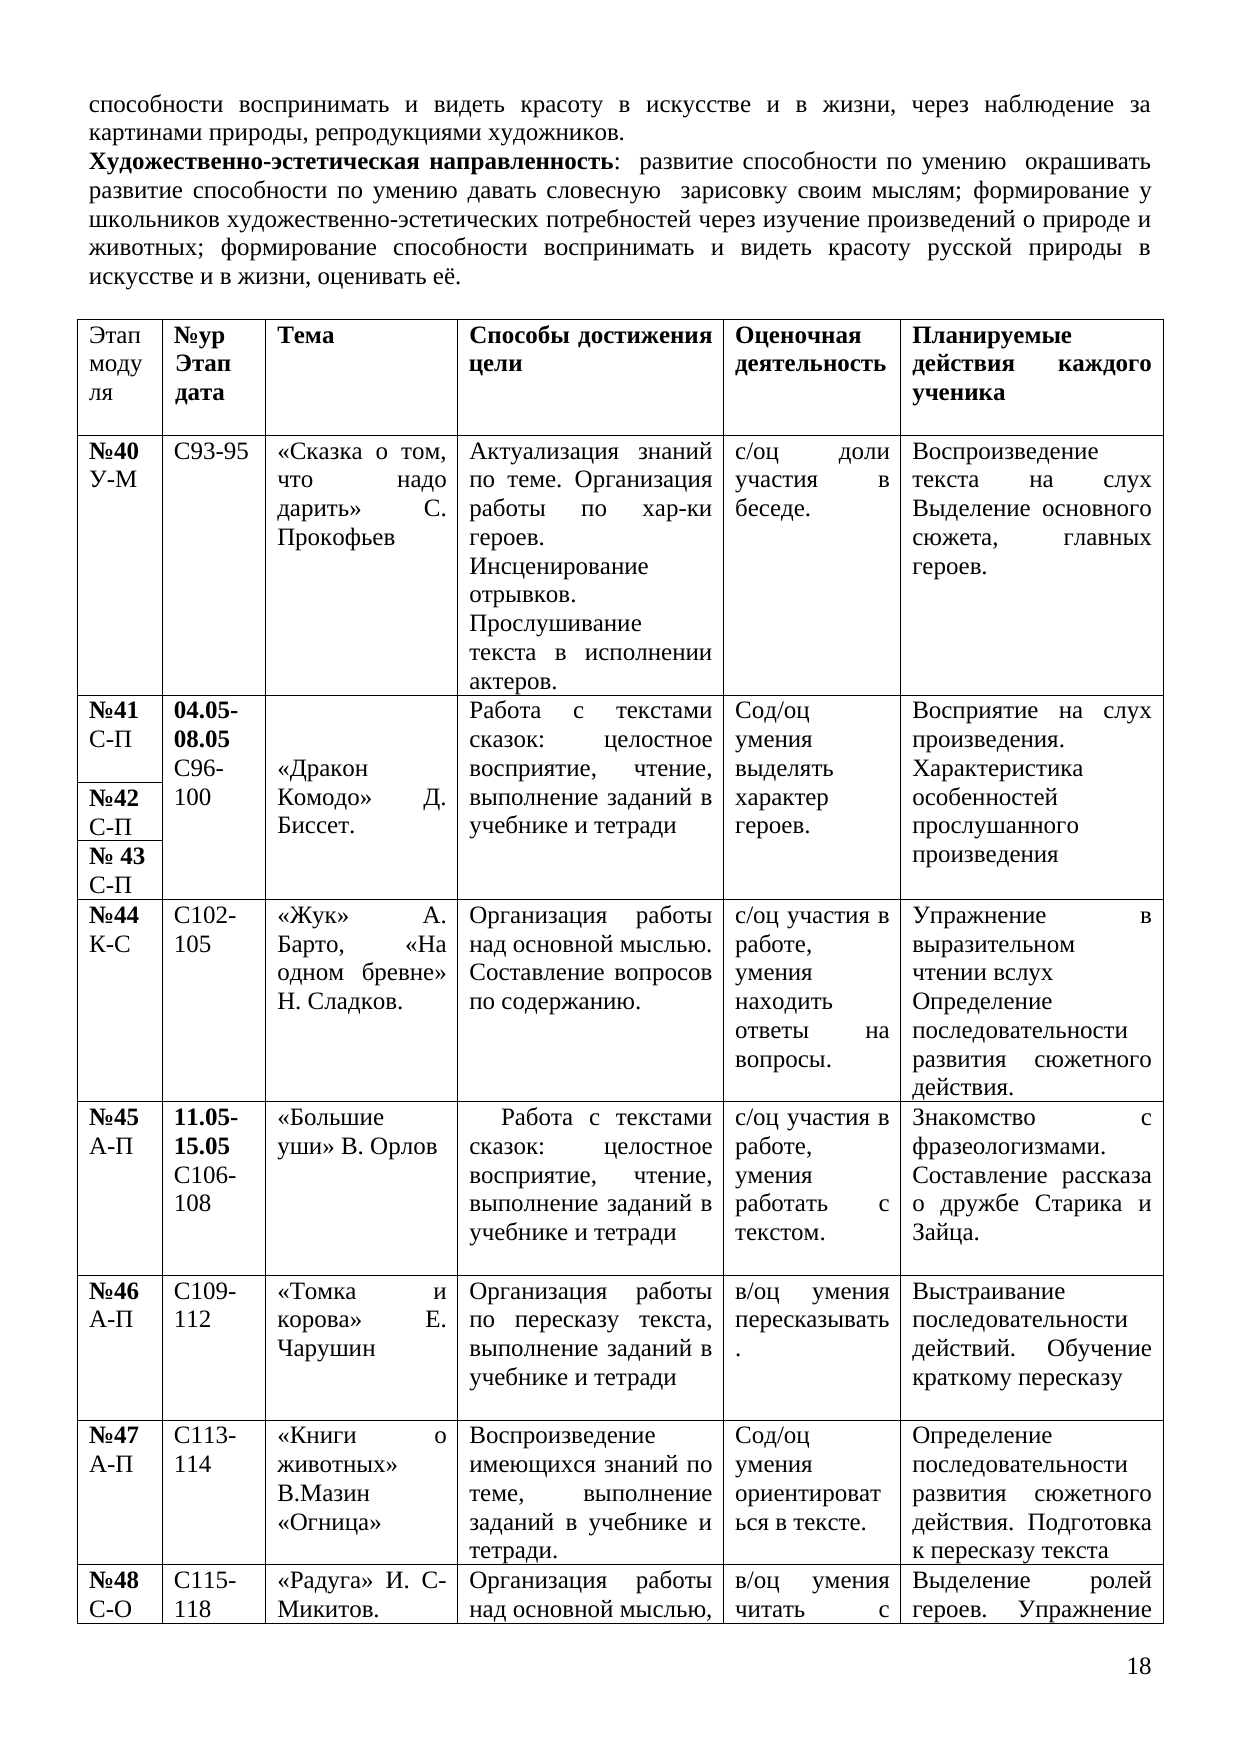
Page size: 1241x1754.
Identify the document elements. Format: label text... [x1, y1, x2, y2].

table_cell Организация работы по пересказу текста, выполнение заданий в учебнике и тетради [458, 1276, 723, 1419]
table_cell С113-114 [163, 1421, 265, 1564]
table_cell Актуализация знаний по теме. Организация работы по хар-ки героев. Инсценирование отрывков. Прослушивание текста в исполнении актеров. [458, 436, 723, 694]
table_cell №45 А-П [78, 1102, 162, 1275]
text Художественно-эстетическая направленность: развитие способности по умению окрашивать развитие способности по умению давать словесную зарисовку своим мыслям; формирование у школьников художественно-эстетических потребностей через изучение произведений о природе и животных; формирование способности воспринимать и видеть красоту русской природы в искусстве и в жизни, оценивать её. [89, 232, 1152, 290]
table_cell с/оц доли участия в беседе. [724, 436, 900, 694]
table_cell Воспроизведение текста на слух Выделение основного сюжета, главных героев. [901, 436, 1163, 694]
table_cell 04.05-08.05 С96-100 [163, 696, 265, 899]
table_cell №42 С-П [78, 783, 162, 840]
table_cell «Томка и корова» Е. Чарушин [266, 1276, 457, 1419]
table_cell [901, 1565, 1163, 1623]
table_cell 11.05-15.05 С106-108 [163, 1102, 265, 1275]
table_cell «Дракон Комодо» Д. Биссет. [266, 696, 457, 899]
table_cell «Книги о животных» В.Мазин «Огница» [266, 1421, 457, 1564]
table_cell с/оц участия в работе, умения работать с текстом. [724, 1102, 900, 1275]
table_cell Восприятие на слух произведения. Характеристика особенностей прослушанного произведения [901, 696, 1163, 899]
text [89, 89, 1152, 146]
table_cell С109-112 [163, 1276, 265, 1419]
table_cell №41 С-П [78, 696, 162, 782]
table_cell Выстраивание последовательности действий. Обучение краткому пересказу [901, 1276, 1163, 1419]
table_cell Сод/оц умения выделять характер героев. [724, 696, 900, 899]
table_cell в/оц умения пересказывать. [724, 1276, 900, 1419]
table_header Оценочная деятельность [724, 320, 900, 435]
table_header Этап модуля [78, 320, 162, 435]
table_cell с/оц участия в работе, умения находить ответы на вопросы. [724, 900, 900, 1101]
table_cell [724, 1565, 900, 1623]
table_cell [458, 1565, 723, 1623]
table_header Способы достижения цели [458, 320, 723, 435]
table_cell Сод/оц умения ориентироваться в тексте. [724, 1421, 900, 1564]
table_cell №46 А-П [78, 1276, 162, 1419]
table_cell Работа с текстами сказок: целостное восприятие, чтение, выполнение заданий в учебнике и тетради [458, 1102, 723, 1275]
table_cell Работа с текстами сказок: целостное восприятие, чтение, выполнение заданий в учебнике и тетради [458, 696, 723, 899]
table_cell Знакомство с фразеологизмами. Составление рассказа о дружбе Старика и Зайца. [901, 1102, 1163, 1275]
table_cell «Сказка о том, что надо дарить» С. Прокофьев [266, 436, 457, 694]
table_cell № 43 С-П [78, 841, 162, 899]
table_cell С102-105 [163, 900, 265, 1101]
table_cell С115-118 [163, 1565, 265, 1623]
table_cell «Большие уши» В. Орлов [266, 1102, 457, 1275]
text Художественно-эстетическая направленность: развитие способности по умению окрашивать развитие способности по умению давать словесную зарисовку своим мыслям; формирование у школьников художественно-эстетических потребностей через изучение произведений о природе и животных; формирование способности воспринимать и видеть красоту русской природы в искусстве и в жизни, оценивать её. [89, 146, 1152, 204]
table_cell Упражнение в выразительном чтении вслух Определение последовательности развития сюжетного действия. [901, 900, 1163, 1101]
table_cell №47 А-П [78, 1421, 162, 1564]
table_cell №40 У-М [78, 436, 162, 694]
table_cell №48 С-О [78, 1565, 162, 1623]
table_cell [266, 1565, 457, 1623]
table_cell Воспроизведение имеющихся знаний по теме, выполнение заданий в учебнике и тетради. [458, 1421, 723, 1564]
table_cell «Жук» А. Барто, «На одном бревне» Н. Сладков. [266, 900, 457, 1101]
table_cell Определение последовательности развития сюжетного действия. Подготовка к пересказу текста [901, 1421, 1163, 1564]
table_cell С93-95 [163, 436, 265, 694]
table_cell Организация работы над основной мыслью. Составление вопросов по содержанию. [458, 900, 723, 1101]
table_header Тема [266, 320, 457, 435]
table_header №ур Этап дата [163, 320, 265, 435]
table_header Планируемые действия каждого ученика [901, 320, 1163, 435]
table_cell №44 К-С [78, 900, 162, 1101]
